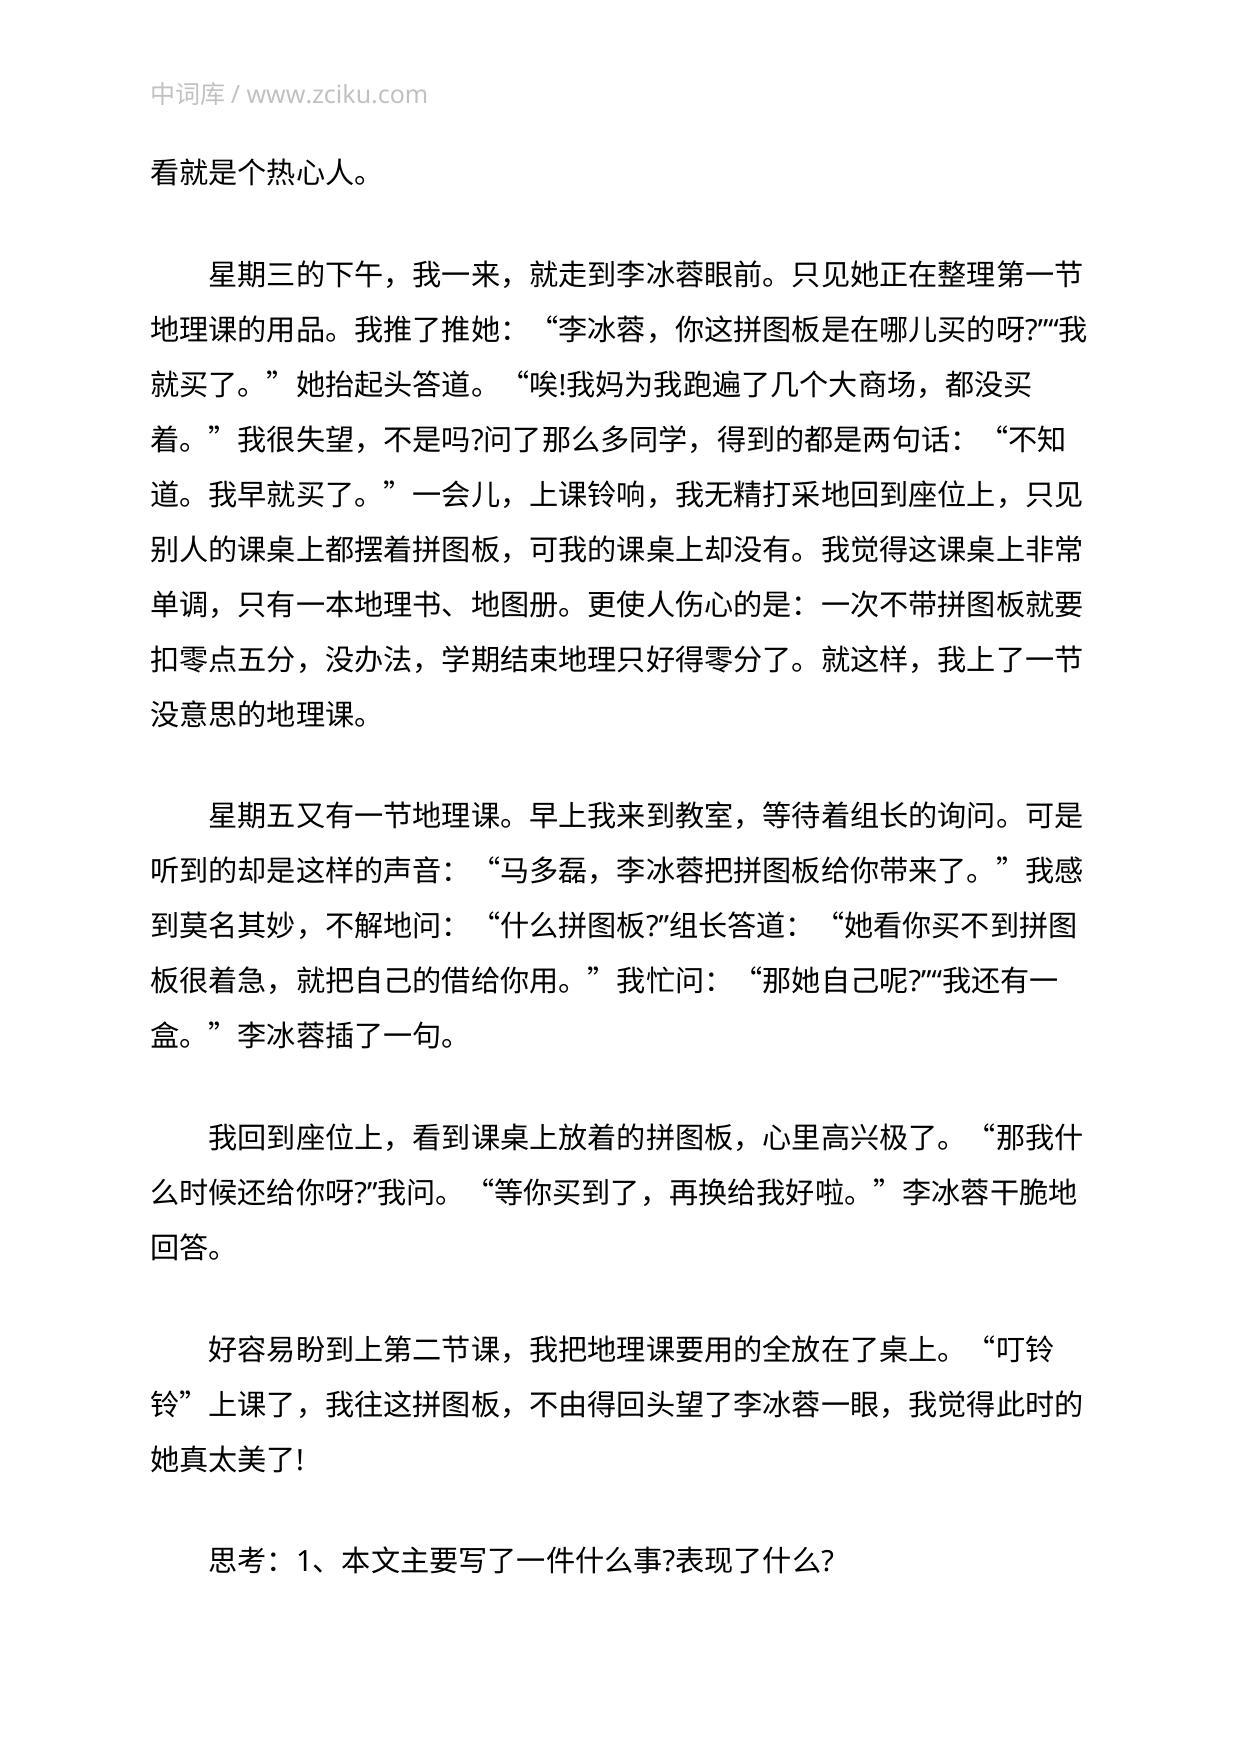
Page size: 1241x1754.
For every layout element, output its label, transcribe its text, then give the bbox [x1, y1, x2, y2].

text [150, 150, 1090, 192]
text 我回到座位上，看到课桌上放着的拼图板，心里高兴极了。“那我什么时候还给你呀?”我问。“等你买到了，再换给我好啦。”李冰蓉干脆地回答。 [150, 1114, 1090, 1267]
text 好容易盼到上第二节课，我把地理课要用的全放在了桌上。“叮铃铃”上课了，我往这拼图板，不由得回头望了李冰蓉一眼，我觉得此时的她真太美了! [150, 1326, 1090, 1478]
text 星期三的下午，我一来，就走到李冰蓉眼前。只见她正在整理第一节地理课的用品。我推了推她：“李冰蓉，你这拼图板是在哪儿买的呀?”“我就买了。”她抬起头答道。“唉!我妈为我跑遍了几个大商场，都没买着。”我很失望，不是吗?问了那么多同学，得到的都是两句话：“不知道。我早就买了。”一会儿，上课铃响，我无精打采地回到座位上，只见别人的课桌上都摆着拼图板，可我的课桌上却没有。我觉得这课桌上非常单调，只有一本地理书、地图册。更使人伤心的是：一次不带拼图板就要扣零点五分，没办法，学期结束地理只好得零分了。就这样，我上了一节没意思的地理课。 [150, 252, 1090, 733]
text 思考：1、本文主要写了一件什么事?表现了什么? [150, 1538, 1090, 1580]
text 星期五又有一节地理课。早上我来到教室，等待着组长的询问。可是听到的却是这样的声音：“马多磊，李冰蓉把拼图板给你带来了。”我感到莫名其妙，不解地问：“什么拼图板?”组长答道：“她看你买不到拼图板很着急，就把自己的借给你用。”我忙问：“那她自己呢?”“我还有一盒。”李冰蓉插了一句。 [150, 793, 1090, 1055]
